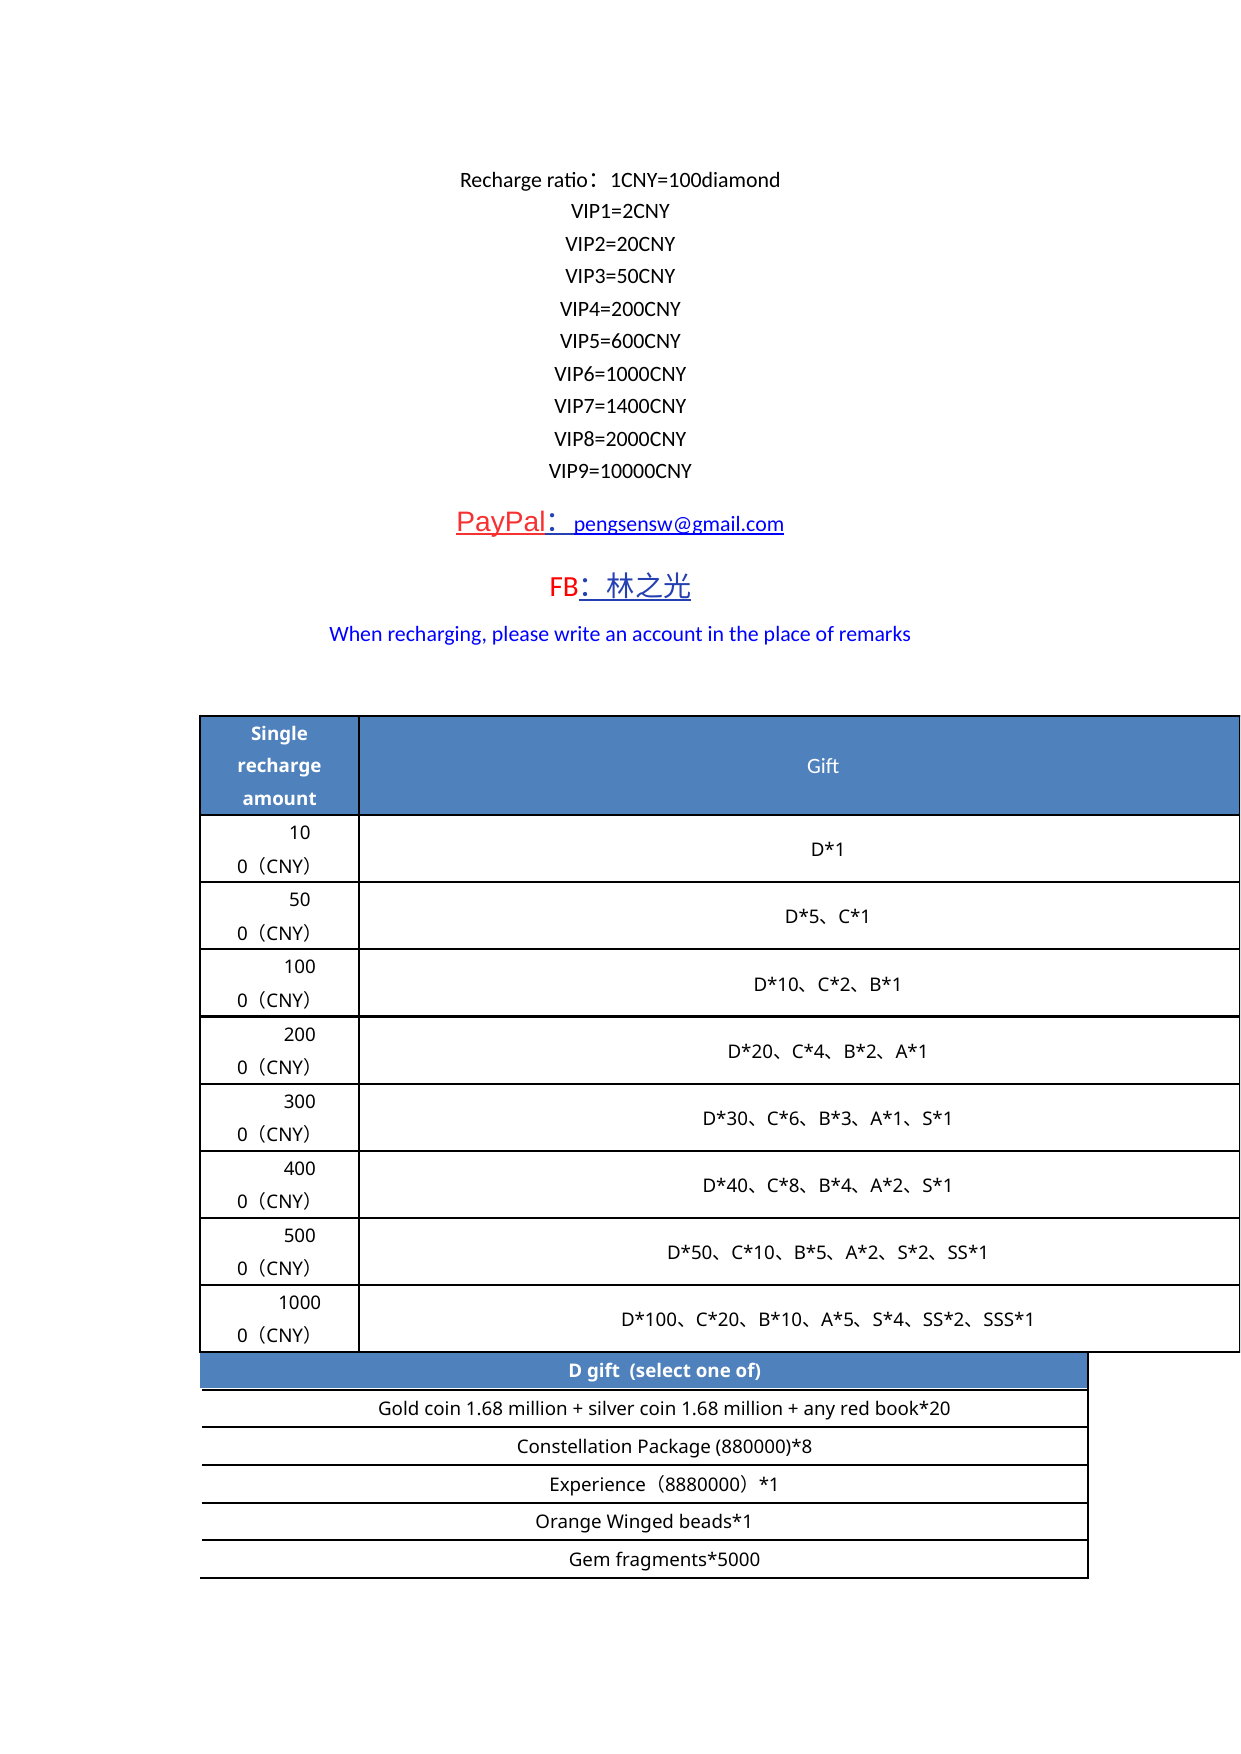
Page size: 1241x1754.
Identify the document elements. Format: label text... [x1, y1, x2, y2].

table_cell 10000（CNY） [201, 1286, 358, 1351]
table_cell Gem fragments*5000 [200, 1539, 1087, 1577]
table_cell D*5、C*1 [360, 883, 1239, 948]
table_cell 1000（CNY） [201, 950, 358, 1015]
table_cell 2000（CNY） [201, 1018, 358, 1082]
text When recharging, please write an account in the place of remarks [187, 617, 1053, 649]
text VIP2=20CNY [187, 227, 1053, 259]
text VIP1=2CNY [187, 194, 1053, 227]
table_cell D*40、C*8、B*4、A*2、S*1 [360, 1152, 1239, 1217]
table_cell D*30、C*6、B*3、A*1、S*1 [360, 1085, 1239, 1149]
table_cell 3000（CNY） [201, 1085, 358, 1149]
table_cell D*100、C*20、B*10、A*5、S*4、SS*2、SSS*1 [360, 1286, 1239, 1351]
text VIP7=1400CNY [187, 389, 1053, 422]
table_cell 4000（CNY） [201, 1152, 358, 1217]
table_cell Constellation Package (880000)*8 [200, 1426, 1087, 1464]
table_header Single recharge amount [201, 717, 358, 814]
table_cell Experience（8880000）*1 [200, 1464, 1087, 1502]
text VIP6=1000CNY [187, 357, 1053, 389]
text FB：林之光 [187, 552, 1053, 617]
table_cell D*20、C*4、B*2、A*1 [360, 1018, 1239, 1082]
table_cell 500（CNY） [201, 883, 358, 948]
table_cell Orange Winged beads*1 [200, 1502, 1087, 1539]
table_cell D*50、C*10、B*5、A*2、S*2、SS*1 [360, 1219, 1239, 1284]
table_cell D*10、C*2、B*1 [360, 950, 1239, 1015]
text VIP3=50CNY [187, 259, 1053, 292]
text VIP4=200CNY [187, 292, 1053, 324]
table_cell 100（CNY） [201, 816, 358, 881]
text VIP9=10000CNY [187, 454, 1053, 487]
table_cell D gift (select one of) [200, 1353, 1087, 1388]
table_cell D*1 [360, 816, 1239, 881]
text VIP5=600CNY [187, 324, 1053, 357]
text Recharge ratio：1CNY=100diamond [187, 162, 1053, 194]
table_cell 5000（CNY） [201, 1219, 358, 1284]
table_cell Gold coin 1.68 million + silver coin 1.68 million + any red book*20 [200, 1389, 1087, 1426]
table_header Gift [360, 717, 1239, 814]
text PayPal：pengsensw@gmail.com [187, 487, 1053, 552]
text VIP8=2000CNY [187, 422, 1053, 454]
